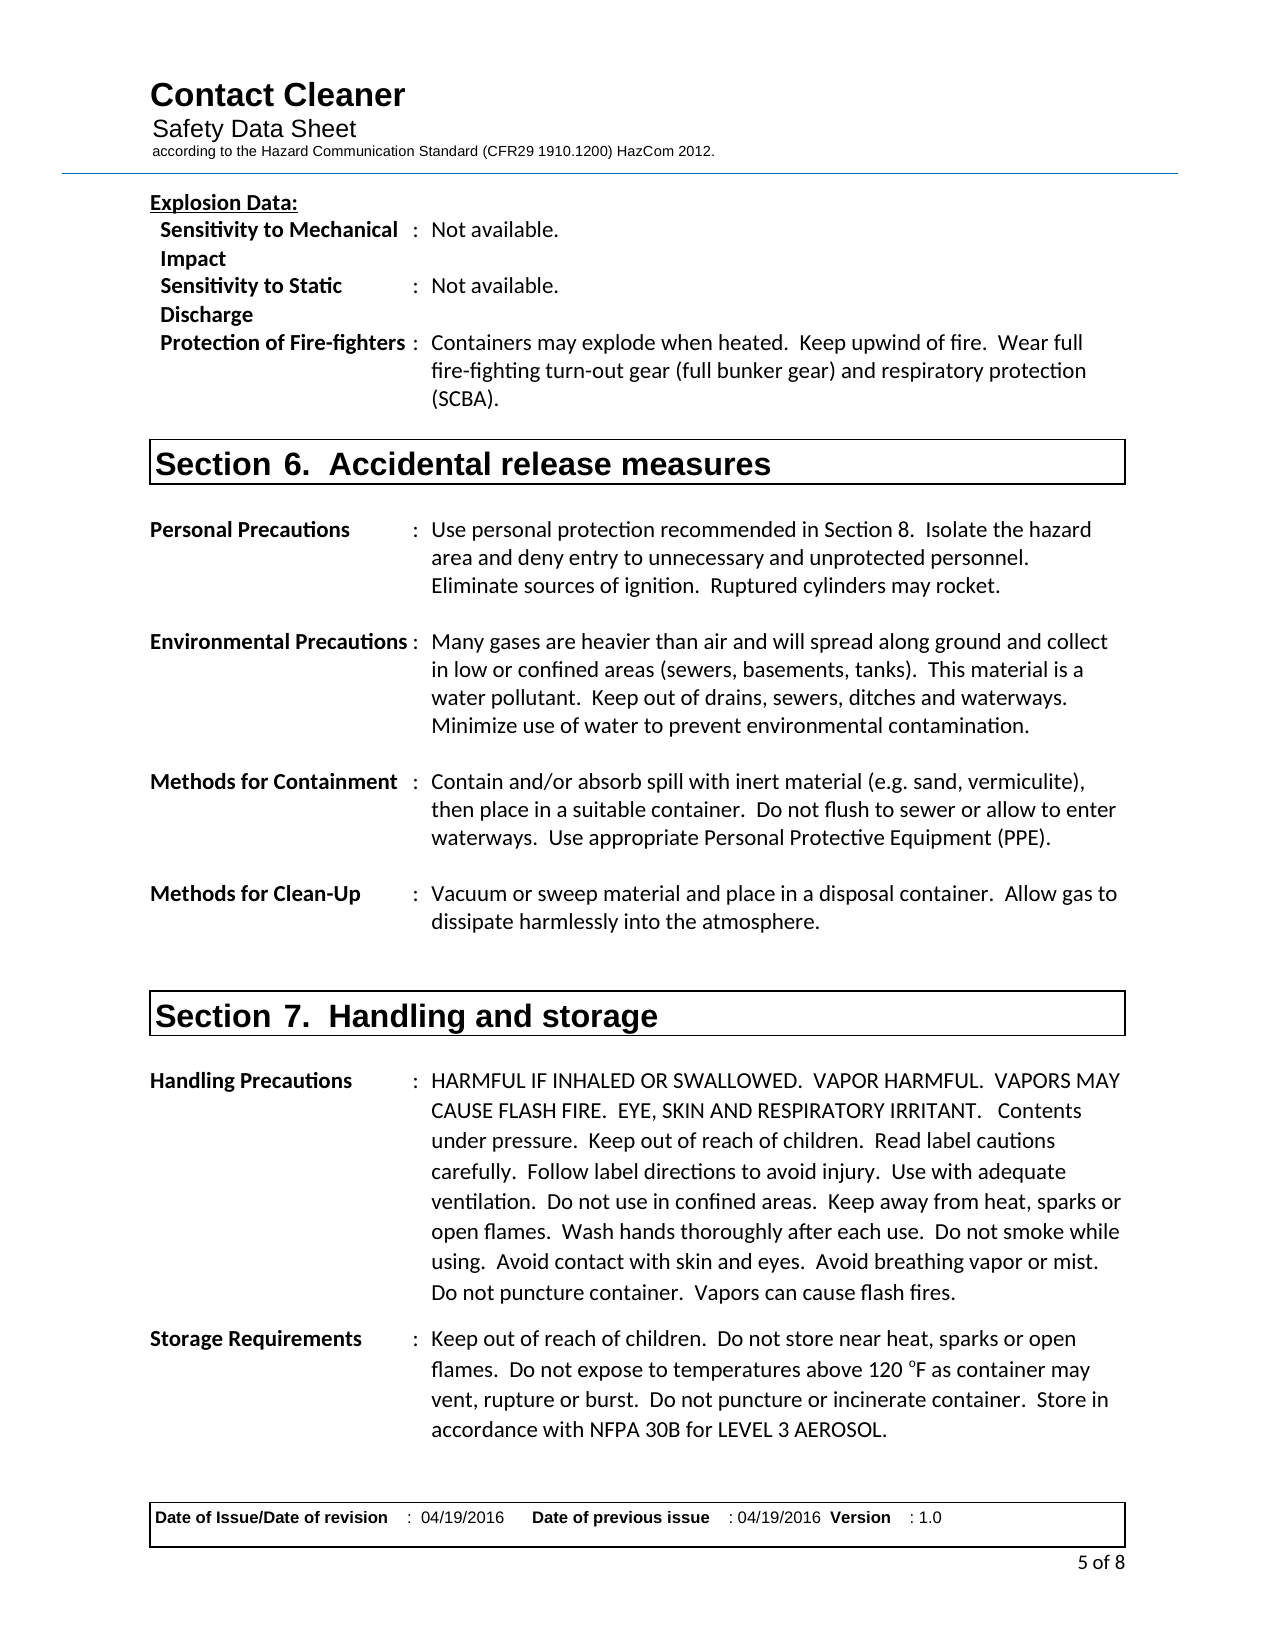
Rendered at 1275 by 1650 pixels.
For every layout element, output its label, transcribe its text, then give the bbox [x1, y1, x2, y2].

text Impact [150, 244, 1125, 272]
text Environmental Precautions : Many gases are heavier than air and will spread along ground and collect in low or confined areas (sewers, basements, tanks). This material is a water pollutant. Keep out of drains, sewers, ditches and waterways. Minimize use of water to prevent environmental contamination. [150, 627, 1125, 739]
text Personal Precautions : Use personal protection recommended in Section 8. Isolate the hazard area and deny entry to unnecessary and unprotected personnel. Eliminate sources of ignition. Ruptured cylinders may rocket. [150, 515, 1125, 599]
text Sensitivity to Static : Not available. [150, 272, 1125, 300]
text Discharge [150, 300, 1125, 328]
text Methods for Clean-Up : Vacuum or sweep material and place in a disposal container. Allow gas to dissipate harmlessly into the atmosphere. [150, 879, 1125, 935]
text Handling Precautions : HARMFUL IF INHALED OR SWALLOWED. VAPOR HARMFUL. VAPORS MAY CAUSE FLASH FIRE. EYE, SKIN AND RESPIRATORY IRRITANT. Contents under pressure. Keep out of reach of children. Read label cautions carefully. Follow label directions to avoid injury. Use with adequate ventilation. Do not use in confined areas. Keep away from heat, sparks or open flames. Wash hands thoroughly after each use. Do not smoke while using. Avoid contact with skin and eyes. Avoid breathing vapor or mist. Do not puncture container. Vapors can cause flash fires. [150, 1066, 1125, 1306]
text Explosion Data: [150, 188, 1125, 216]
text Storage Requirements : Keep out of reach of children. Do not store near heat, sparks or open flames. Do not expose to temperatures above 120 oF as container may vent, rupture or burst. Do not puncture or incinerate container. Store in accordance with NFPA 30B for LEVEL 3 AEROSOL. [150, 1324, 1125, 1443]
text Methods for Containment : Contain and/or absorb spill with inert material (e.g. sand, vermiculite), then place in a suitable container. Do not flush to sewer or allow to enter waterways. Use appropriate Personal Protective Equipment (PPE). [150, 767, 1125, 851]
text Protection of Fire-fighters : Containers may explode when heated. Keep upwind of fire. Wear full fire-fighting turn-out gear (full bunker gear) and respiratory protection (SCBA). [150, 328, 1125, 412]
text Sensitivity to Mechanical : Not available. [150, 216, 1125, 244]
